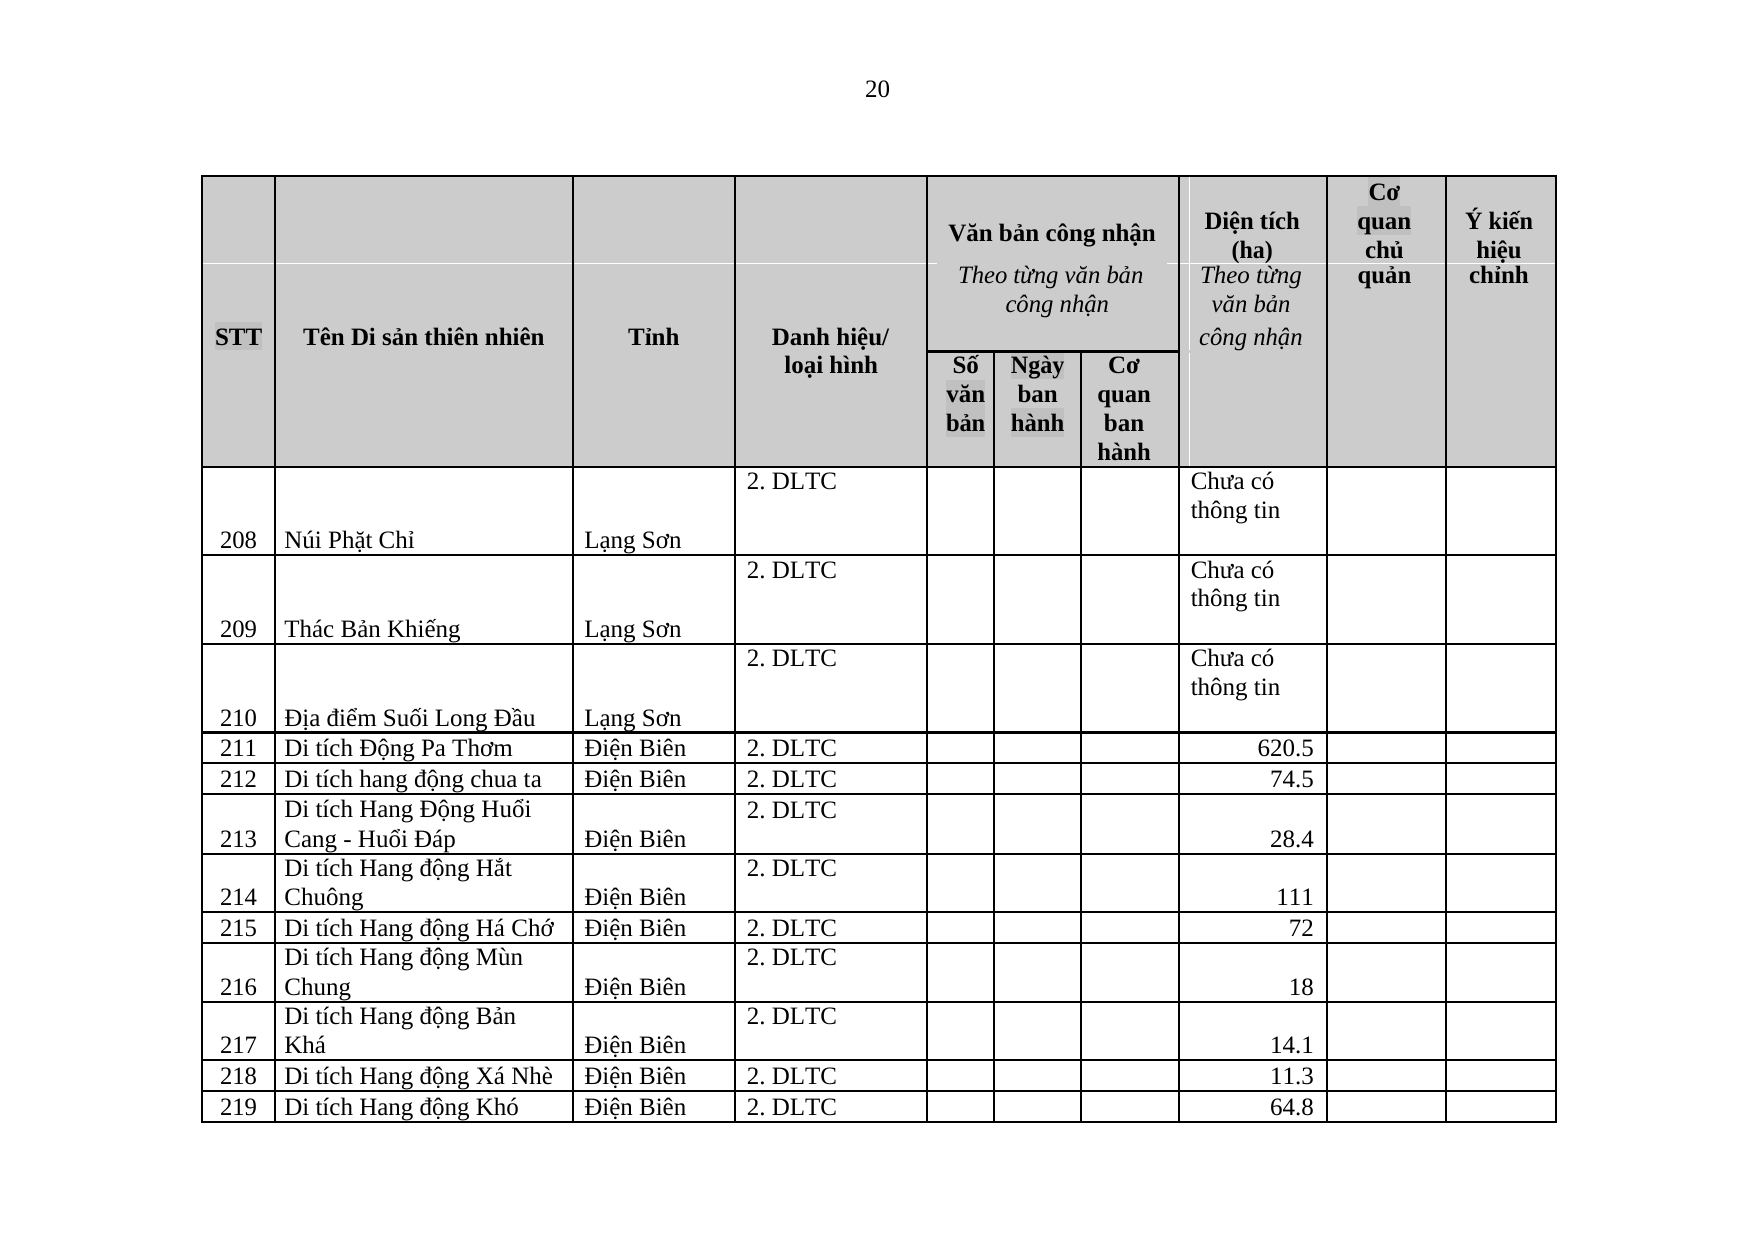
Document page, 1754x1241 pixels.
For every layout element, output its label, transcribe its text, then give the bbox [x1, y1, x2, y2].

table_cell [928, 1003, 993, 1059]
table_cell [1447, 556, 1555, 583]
text 20 [150, 74, 1604, 103]
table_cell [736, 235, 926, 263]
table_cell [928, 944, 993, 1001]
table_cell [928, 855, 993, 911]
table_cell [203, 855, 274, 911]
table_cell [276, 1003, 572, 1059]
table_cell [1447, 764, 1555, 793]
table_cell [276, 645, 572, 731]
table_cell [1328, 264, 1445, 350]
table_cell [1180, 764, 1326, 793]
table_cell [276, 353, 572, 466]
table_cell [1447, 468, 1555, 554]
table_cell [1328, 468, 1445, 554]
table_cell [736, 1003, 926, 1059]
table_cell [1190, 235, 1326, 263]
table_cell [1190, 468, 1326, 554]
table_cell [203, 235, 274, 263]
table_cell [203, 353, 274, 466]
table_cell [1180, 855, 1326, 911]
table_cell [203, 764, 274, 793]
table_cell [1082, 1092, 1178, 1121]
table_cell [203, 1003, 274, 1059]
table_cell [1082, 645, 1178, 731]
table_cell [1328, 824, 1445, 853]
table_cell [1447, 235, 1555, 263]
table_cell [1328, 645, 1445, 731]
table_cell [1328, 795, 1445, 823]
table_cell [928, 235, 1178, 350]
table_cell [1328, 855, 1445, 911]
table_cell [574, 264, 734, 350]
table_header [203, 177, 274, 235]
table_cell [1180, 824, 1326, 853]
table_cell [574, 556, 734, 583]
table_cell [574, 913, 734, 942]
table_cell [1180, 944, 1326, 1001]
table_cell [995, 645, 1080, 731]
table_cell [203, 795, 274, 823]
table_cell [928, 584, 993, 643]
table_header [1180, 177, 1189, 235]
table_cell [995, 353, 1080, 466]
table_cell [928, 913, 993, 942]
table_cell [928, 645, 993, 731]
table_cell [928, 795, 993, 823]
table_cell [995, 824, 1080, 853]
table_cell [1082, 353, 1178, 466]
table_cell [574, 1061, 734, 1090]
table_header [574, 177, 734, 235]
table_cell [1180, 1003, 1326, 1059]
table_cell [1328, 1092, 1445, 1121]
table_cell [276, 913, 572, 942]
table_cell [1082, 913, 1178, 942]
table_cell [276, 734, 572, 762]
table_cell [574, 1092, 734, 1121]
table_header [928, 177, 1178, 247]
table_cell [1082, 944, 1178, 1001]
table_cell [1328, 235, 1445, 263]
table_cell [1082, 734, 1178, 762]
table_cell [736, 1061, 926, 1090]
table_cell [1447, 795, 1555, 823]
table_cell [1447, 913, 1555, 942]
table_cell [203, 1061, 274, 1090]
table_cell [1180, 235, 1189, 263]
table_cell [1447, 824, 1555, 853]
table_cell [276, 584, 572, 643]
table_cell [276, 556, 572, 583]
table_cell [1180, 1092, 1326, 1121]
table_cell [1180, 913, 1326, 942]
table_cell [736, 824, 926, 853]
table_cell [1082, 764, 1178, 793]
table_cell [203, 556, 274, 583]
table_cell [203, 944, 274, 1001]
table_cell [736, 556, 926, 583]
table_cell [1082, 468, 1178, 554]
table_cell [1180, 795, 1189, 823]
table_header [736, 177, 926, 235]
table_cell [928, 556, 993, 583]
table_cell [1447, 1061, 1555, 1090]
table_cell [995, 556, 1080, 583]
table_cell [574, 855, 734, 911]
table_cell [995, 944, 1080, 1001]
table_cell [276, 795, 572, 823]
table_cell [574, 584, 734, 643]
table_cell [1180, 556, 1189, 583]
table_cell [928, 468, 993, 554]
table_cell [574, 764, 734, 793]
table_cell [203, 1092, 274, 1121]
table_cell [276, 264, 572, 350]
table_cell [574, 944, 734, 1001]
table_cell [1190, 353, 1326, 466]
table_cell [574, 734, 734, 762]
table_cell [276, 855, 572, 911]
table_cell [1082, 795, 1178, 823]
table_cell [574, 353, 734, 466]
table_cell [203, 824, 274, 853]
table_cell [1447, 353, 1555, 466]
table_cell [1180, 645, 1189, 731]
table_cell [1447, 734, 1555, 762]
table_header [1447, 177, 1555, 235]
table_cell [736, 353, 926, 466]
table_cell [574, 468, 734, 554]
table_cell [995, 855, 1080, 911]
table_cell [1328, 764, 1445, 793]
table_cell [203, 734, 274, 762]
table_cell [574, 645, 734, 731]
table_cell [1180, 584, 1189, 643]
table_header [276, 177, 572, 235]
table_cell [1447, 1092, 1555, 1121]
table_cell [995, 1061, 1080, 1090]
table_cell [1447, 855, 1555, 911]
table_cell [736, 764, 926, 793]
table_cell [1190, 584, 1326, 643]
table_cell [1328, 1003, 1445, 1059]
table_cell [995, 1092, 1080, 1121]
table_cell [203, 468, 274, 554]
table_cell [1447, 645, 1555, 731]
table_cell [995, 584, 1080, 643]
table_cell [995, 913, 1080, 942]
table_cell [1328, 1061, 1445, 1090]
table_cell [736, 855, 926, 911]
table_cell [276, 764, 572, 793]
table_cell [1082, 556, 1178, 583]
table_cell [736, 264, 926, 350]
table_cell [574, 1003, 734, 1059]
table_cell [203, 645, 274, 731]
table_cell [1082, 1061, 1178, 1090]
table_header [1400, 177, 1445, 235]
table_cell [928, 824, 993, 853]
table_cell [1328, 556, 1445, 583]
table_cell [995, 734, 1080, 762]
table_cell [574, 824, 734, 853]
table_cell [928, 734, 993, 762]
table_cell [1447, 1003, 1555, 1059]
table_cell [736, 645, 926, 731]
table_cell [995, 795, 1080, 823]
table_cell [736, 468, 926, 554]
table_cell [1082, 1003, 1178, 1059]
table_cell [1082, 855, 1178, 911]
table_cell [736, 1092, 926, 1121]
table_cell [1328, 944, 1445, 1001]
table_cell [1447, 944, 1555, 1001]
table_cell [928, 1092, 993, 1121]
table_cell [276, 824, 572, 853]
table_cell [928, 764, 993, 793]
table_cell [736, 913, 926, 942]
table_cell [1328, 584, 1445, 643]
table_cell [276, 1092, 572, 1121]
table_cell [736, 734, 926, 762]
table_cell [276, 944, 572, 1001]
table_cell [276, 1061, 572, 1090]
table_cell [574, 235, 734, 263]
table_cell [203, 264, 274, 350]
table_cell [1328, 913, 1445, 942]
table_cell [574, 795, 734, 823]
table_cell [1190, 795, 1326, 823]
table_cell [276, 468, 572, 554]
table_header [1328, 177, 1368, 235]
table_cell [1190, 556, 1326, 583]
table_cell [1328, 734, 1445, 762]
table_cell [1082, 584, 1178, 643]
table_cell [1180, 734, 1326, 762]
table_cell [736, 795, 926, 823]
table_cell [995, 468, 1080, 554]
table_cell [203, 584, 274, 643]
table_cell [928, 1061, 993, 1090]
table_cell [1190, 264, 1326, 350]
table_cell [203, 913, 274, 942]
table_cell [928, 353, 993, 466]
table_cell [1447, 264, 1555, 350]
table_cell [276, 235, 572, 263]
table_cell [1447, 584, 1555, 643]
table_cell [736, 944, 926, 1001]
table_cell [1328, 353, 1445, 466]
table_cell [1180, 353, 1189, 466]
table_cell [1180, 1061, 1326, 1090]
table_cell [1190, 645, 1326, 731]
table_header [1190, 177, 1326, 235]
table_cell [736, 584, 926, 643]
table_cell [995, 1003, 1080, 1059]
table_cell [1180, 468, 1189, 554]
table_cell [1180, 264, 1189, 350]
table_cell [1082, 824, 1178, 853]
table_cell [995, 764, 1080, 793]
